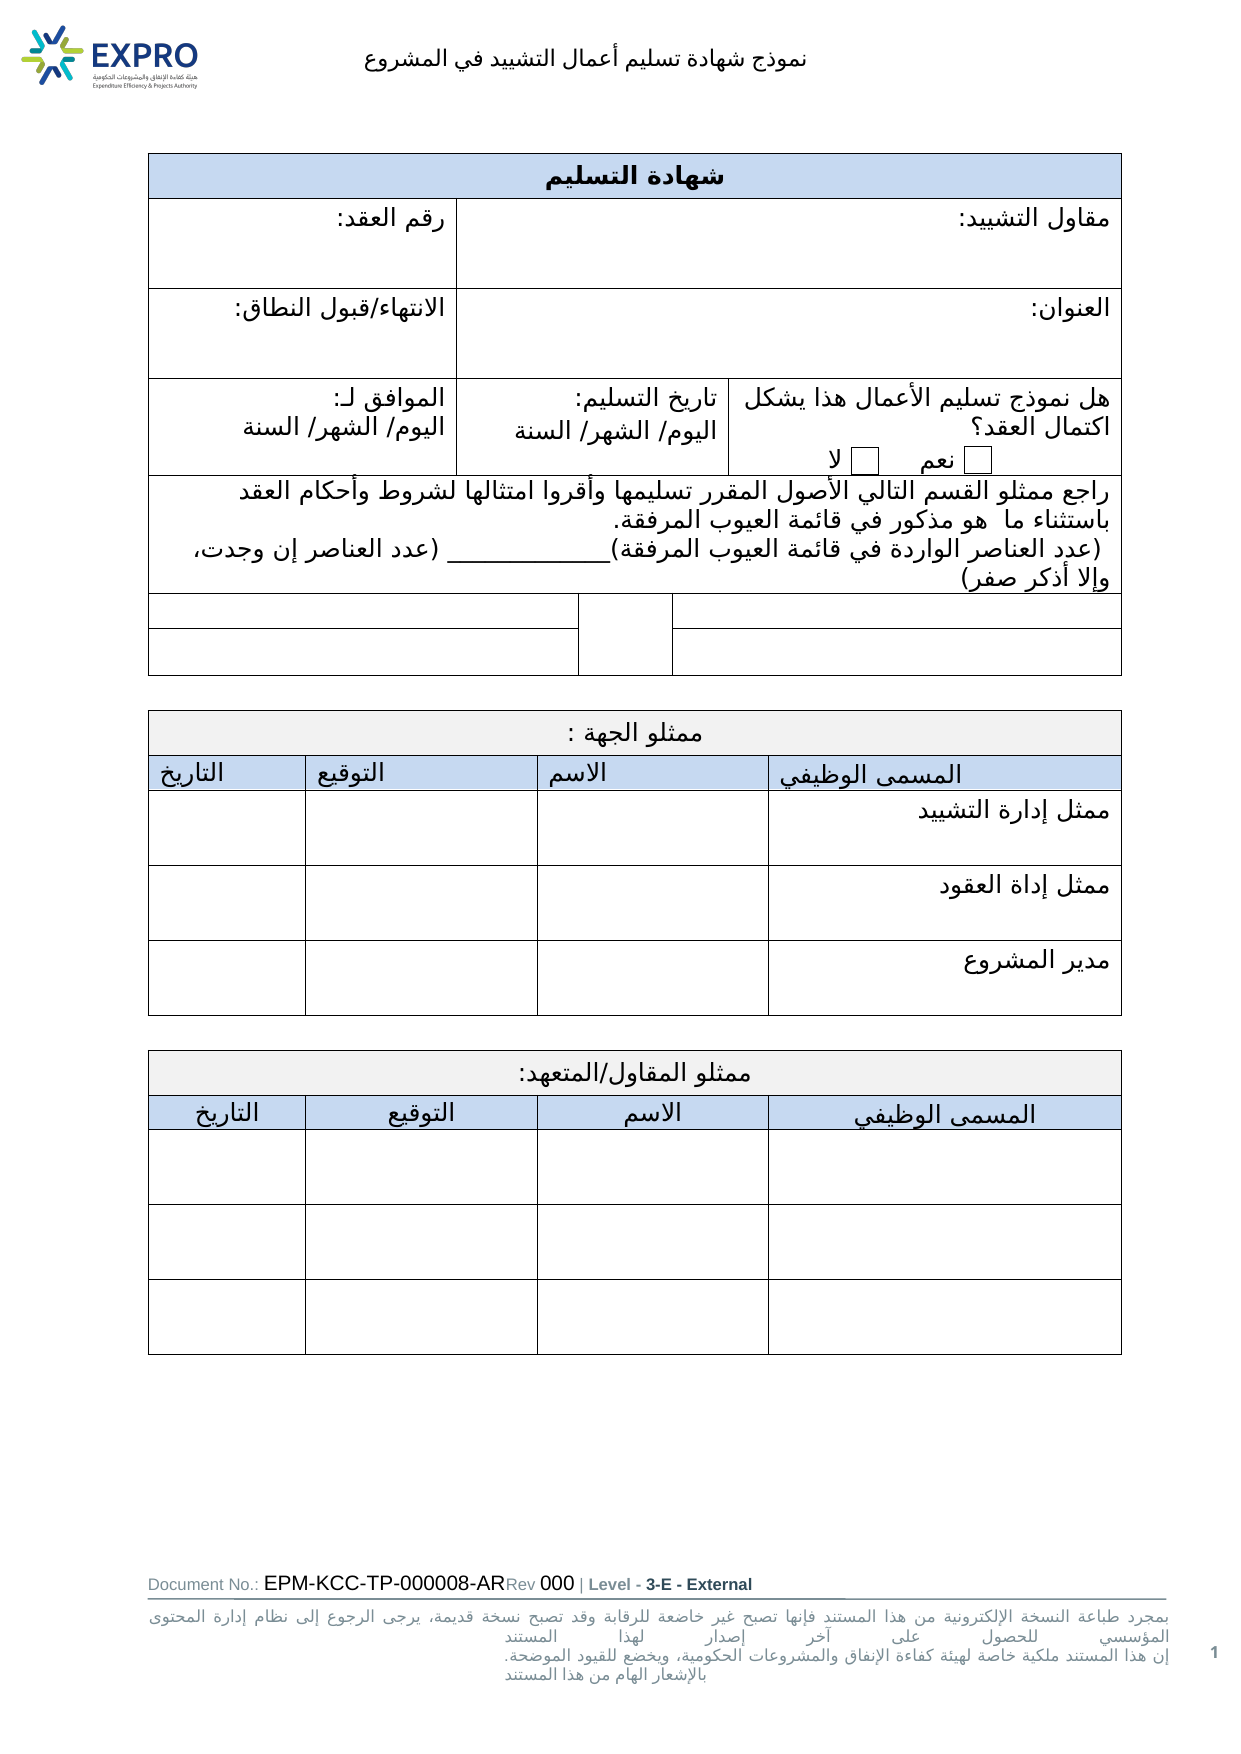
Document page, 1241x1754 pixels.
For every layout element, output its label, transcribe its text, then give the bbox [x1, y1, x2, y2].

table_cell راجع ممثلو القسم التالي الأصول المقرر تسليمها وأقروا امتثالها لشروط وأحكام العقد باستثناء ما هو مذكور في قائمة العيوب المرفقة. (عدد العناصر الواردة في قائمة العيوب المرفقة)_____________ (عدد العناصر إن وجدت، وإلا أذكر صفر) [149, 476, 1121, 592]
table_cell المسمى الوظيفي [769, 1096, 1121, 1129]
table_cell التوقيع [306, 1096, 537, 1129]
table_cell الموافق لـ: اليوم/ الشهر/ السنة [149, 379, 456, 475]
table_cell المسمى الوظيفي [769, 756, 1121, 789]
table_cell [538, 941, 768, 1014]
table_cell هل نموذج تسليم الأعمال هذا يشكل اكتمال العقد؟ نعم لا [729, 379, 1121, 475]
table_cell [769, 1130, 1121, 1204]
table_cell [538, 866, 768, 939]
table_cell [149, 791, 305, 864]
table_cell [306, 1205, 537, 1279]
table_cell [538, 1130, 768, 1204]
table_header ممثلو الجهة : [149, 711, 1121, 755]
table_cell [306, 1130, 537, 1204]
table_cell [149, 1130, 305, 1204]
table_cell [306, 791, 537, 864]
table_cell [149, 629, 578, 675]
table_cell [149, 594, 578, 628]
table_cell الاسم [538, 756, 768, 789]
table_cell التوقيع [306, 756, 537, 789]
table_cell رقم العقد: [149, 199, 456, 288]
table_cell [673, 594, 1121, 628]
table_header شهادة التسليم [149, 154, 1121, 198]
table_cell التاريخ [149, 756, 305, 789]
table_cell [538, 791, 768, 864]
table_cell [538, 1205, 768, 1279]
table_cell [149, 941, 305, 1014]
table_cell التاريخ [149, 1096, 305, 1129]
table_cell [769, 1280, 1121, 1354]
table_cell [149, 866, 305, 939]
table_cell [149, 1280, 305, 1354]
table_cell تاريخ التسليم: اليوم/ الشهر/ السنة [457, 379, 728, 475]
table_cell ممثل إدارة التشييد [769, 791, 1121, 864]
table_cell [306, 941, 537, 1014]
table_cell العنوان: [457, 289, 1121, 378]
table_cell [149, 1205, 305, 1279]
table_header ممثلو المقاول/المتعهد: [149, 1051, 1121, 1095]
table_cell مقاول التشييد: [457, 199, 1121, 288]
table_cell [538, 1280, 768, 1354]
table_cell [673, 629, 1121, 675]
table_cell ممثل إداة العقود [769, 866, 1121, 939]
table_cell [306, 866, 537, 939]
table_cell مدير المشروع [769, 941, 1121, 1014]
table_cell الانتهاء/قبول النطاق: [149, 289, 456, 378]
table_cell [579, 594, 672, 675]
table_cell [769, 1205, 1121, 1279]
table_cell [306, 1280, 537, 1354]
table_cell الاسم [538, 1096, 768, 1129]
